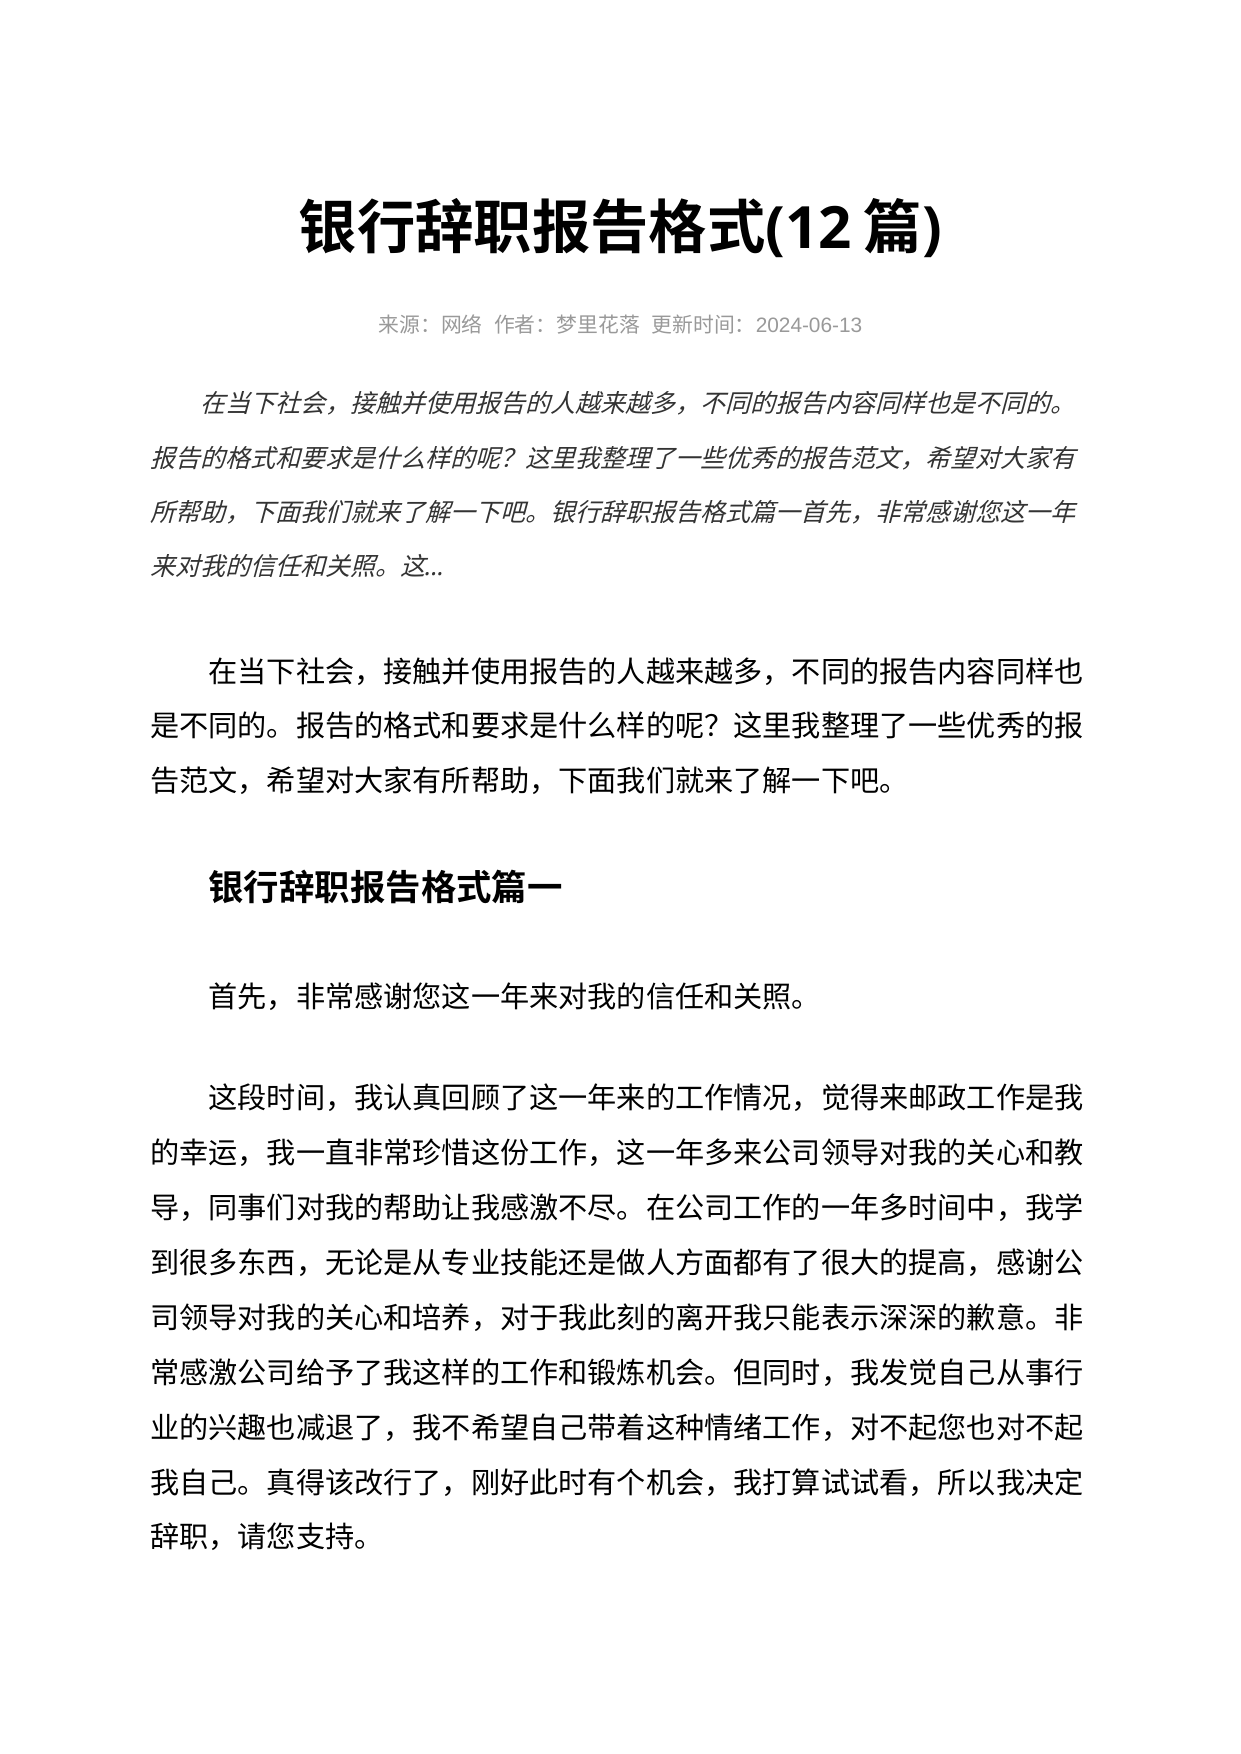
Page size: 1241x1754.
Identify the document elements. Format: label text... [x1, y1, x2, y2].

text 这段时间，我认真回顾了这一年来的工作情况，觉得来邮政工作是我的幸运，我一直非常珍惜这份工作，这一年多来公司领导对我的关心和教导，同事们对我的帮助让我感激不尽。在公司工作的一年多时间中，我学到很多东西，无论是从专业技能还是做人方面都有了很大的提高，感谢公司领导对我的关心和培养，对于我此刻的离开我只能表示深深的歉意。非常感激公司给予了我这样的工作和锻炼机会。但同时，我发觉自己从事行业的兴趣也减退了，我不希望自己带着这种情绪工作，对不起您也对不起我自己。真得该改行了，刚好此时有个机会，我打算试试看，所以我决定辞职，请您支持。 [150, 1075, 1090, 1556]
text 在当下社会，接触并使用报告的人越来越多，不同的报告内容同样也是不同的。报告的格式和要求是什么样的呢？这里我整理了一些优秀的报告范文，希望对大家有所帮助，下面我们就来了解一下吧。银行辞职报告格式篇一首先，非常感谢您这一年来对我的信任和关照。这... [150, 384, 1090, 583]
text 银行辞职报告格式篇一 [150, 860, 1090, 911]
text 来源：网络 作者：梦里花落 更新时间：2024-06-13 [150, 313, 1090, 337]
subtitle 银行辞职报告格式(12篇) [150, 181, 1090, 266]
text 首先，非常感谢您这一年来对我的信任和关照。 [150, 973, 1090, 1015]
text 在当下社会，接触并使用报告的人越来越多，不同的报告内容同样也是不同的。报告的格式和要求是什么样的呢？这里我整理了一些优秀的报告范文，希望对大家有所帮助，下面我们就来了解一下吧。 [150, 648, 1090, 800]
